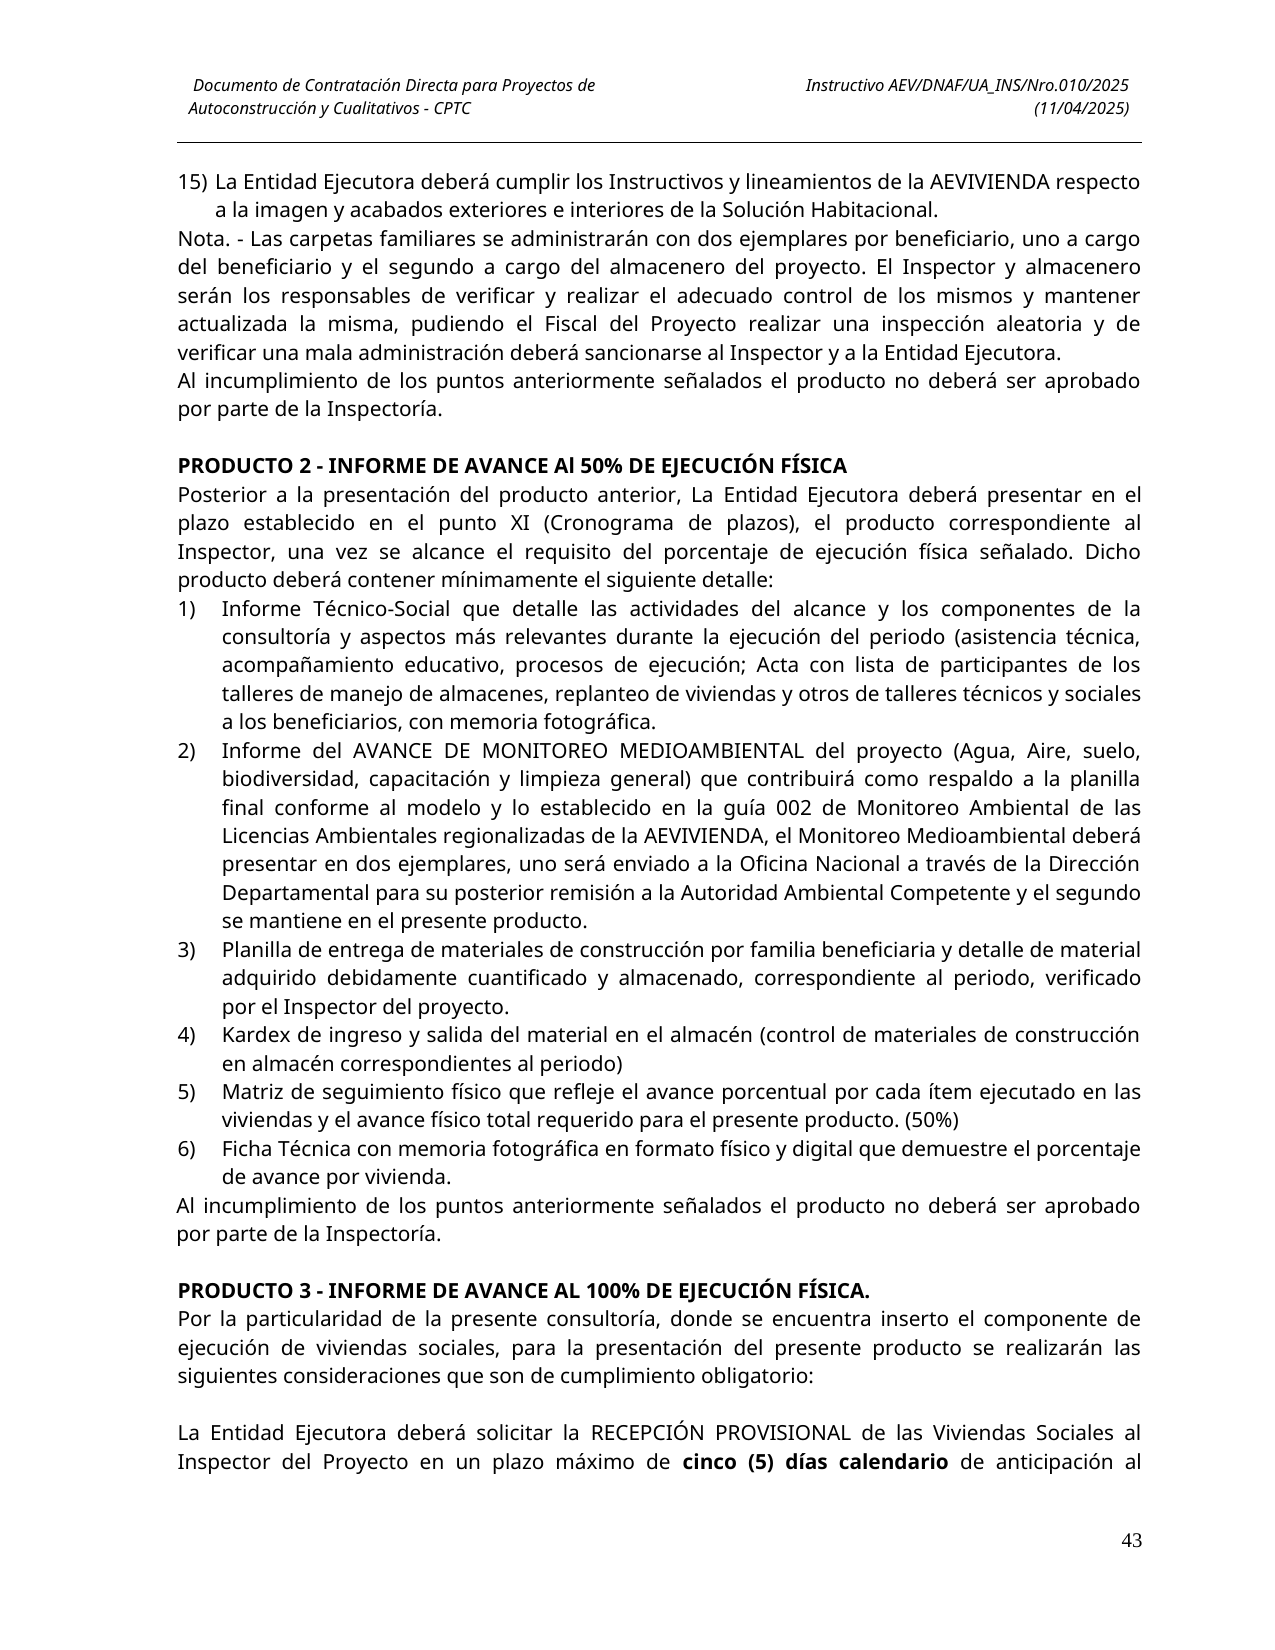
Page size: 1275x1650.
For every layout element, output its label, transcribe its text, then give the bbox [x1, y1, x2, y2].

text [177, 1418, 1142, 1475]
list Planilla de entrega de materiales de construcción por familia beneficiaria y detalle de material adquirido debidamente cuantificado y almacenado, correspondiente al periodo, verificado por el Inspector del proyecto. [177, 935, 1142, 1020]
text PRODUCTO 3 - INFORME DE AVANCE AL 100% DE EJECUCIÓN FÍSICA. [177, 1276, 1142, 1304]
text Nota. - Las carpetas familiares se administrarán con dos ejemplares por beneficiario, uno a cargo del beneficiario y el segundo a cargo del almacenero del proyecto. El Inspector y almacenero serán los responsables de verificar y realizar el adecuado control de los mismos y mantener actualizada la misma, pudiendo el Fiscal del Proyecto realizar una inspección aleatoria y de verificar una mala administración deberá sancionarse al Inspector y a la Entidad Ejecutora. [177, 224, 1142, 366]
text Al incumplimiento de los puntos anteriormente señalados el producto no deberá ser aprobado por parte de la Inspectoría. [177, 366, 1142, 423]
text Al incumplimiento de los puntos anteriormente señalados el producto no deberá ser aprobado por parte de la Inspectoría. [176, 1191, 1142, 1248]
list Kardex de ingreso y salida del material en el almacén (control de materiales de construcción en almacén correspondientes al periodo) [177, 1020, 1142, 1077]
list Informe del AVANCE DE MONITOREO MEDIOAMBIENTAL del proyecto (Agua, Aire, suelo, biodiversidad, capacitación y limpieza general) que contribuirá como respaldo a la planilla final conforme al modelo y lo establecido en la guía 002 de Monitoreo Ambiental de las Licencias Ambientales regionalizadas de la AEVIVIENDA, el Monitoreo Medioambiental deberá presentar en dos ejemplares, uno será enviado a la Oficina Nacional a través de la Dirección Departamental para su posterior remisión a la Autoridad Ambiental Competente y el segundo se mantiene en el presente producto. [177, 736, 1142, 935]
text Por la particularidad de la presente consultoría, donde se encuentra inserto el componente de ejecución de viviendas sociales, para la presentación del presente producto se realizarán las siguientes consideraciones que son de cumplimiento obligatorio: [177, 1304, 1142, 1390]
list Ficha Técnica con memoria fotográfica en formato físico y digital que demuestre el porcentaje de avance por vivienda. [177, 1134, 1142, 1191]
text PRODUCTO 2 - INFORME DE AVANCE Al 50% DE EJECUCIÓN FÍSICA [177, 451, 1142, 480]
list Informe Técnico-Social que detalle las actividades del alcance y los componentes de la consultoría y aspectos más relevantes durante la ejecución del periodo (asistencia técnica, acompañamiento educativo, procesos de ejecución; Acta con lista de participantes de los talleres de manejo de almacenes, replanteo de viviendas y otros de talleres técnicos y sociales a los beneficiarios, con memoria fotográfica. [177, 594, 1142, 736]
list Matriz de seguimiento físico que refleje el avance porcentual por cada ítem ejecutado en las viviendas y el avance físico total requerido para el presente producto. (50%) [177, 1077, 1142, 1134]
list La Entidad Ejecutora deberá cumplir los Instructivos y lineamientos de la AEVIVIENDA respecto a la imagen y acabados exteriores e interiores de la Solución Habitacional. [177, 167, 1142, 224]
text Posterior a la presentación del producto anterior, La Entidad Ejecutora deberá presentar en el plazo establecido en el punto XI (Cronograma de plazos), el producto correspondiente al Inspector, una vez se alcance el requisito del porcentaje de ejecución física señalado. Dicho producto deberá contener mínimamente el siguiente detalle: [177, 480, 1142, 594]
